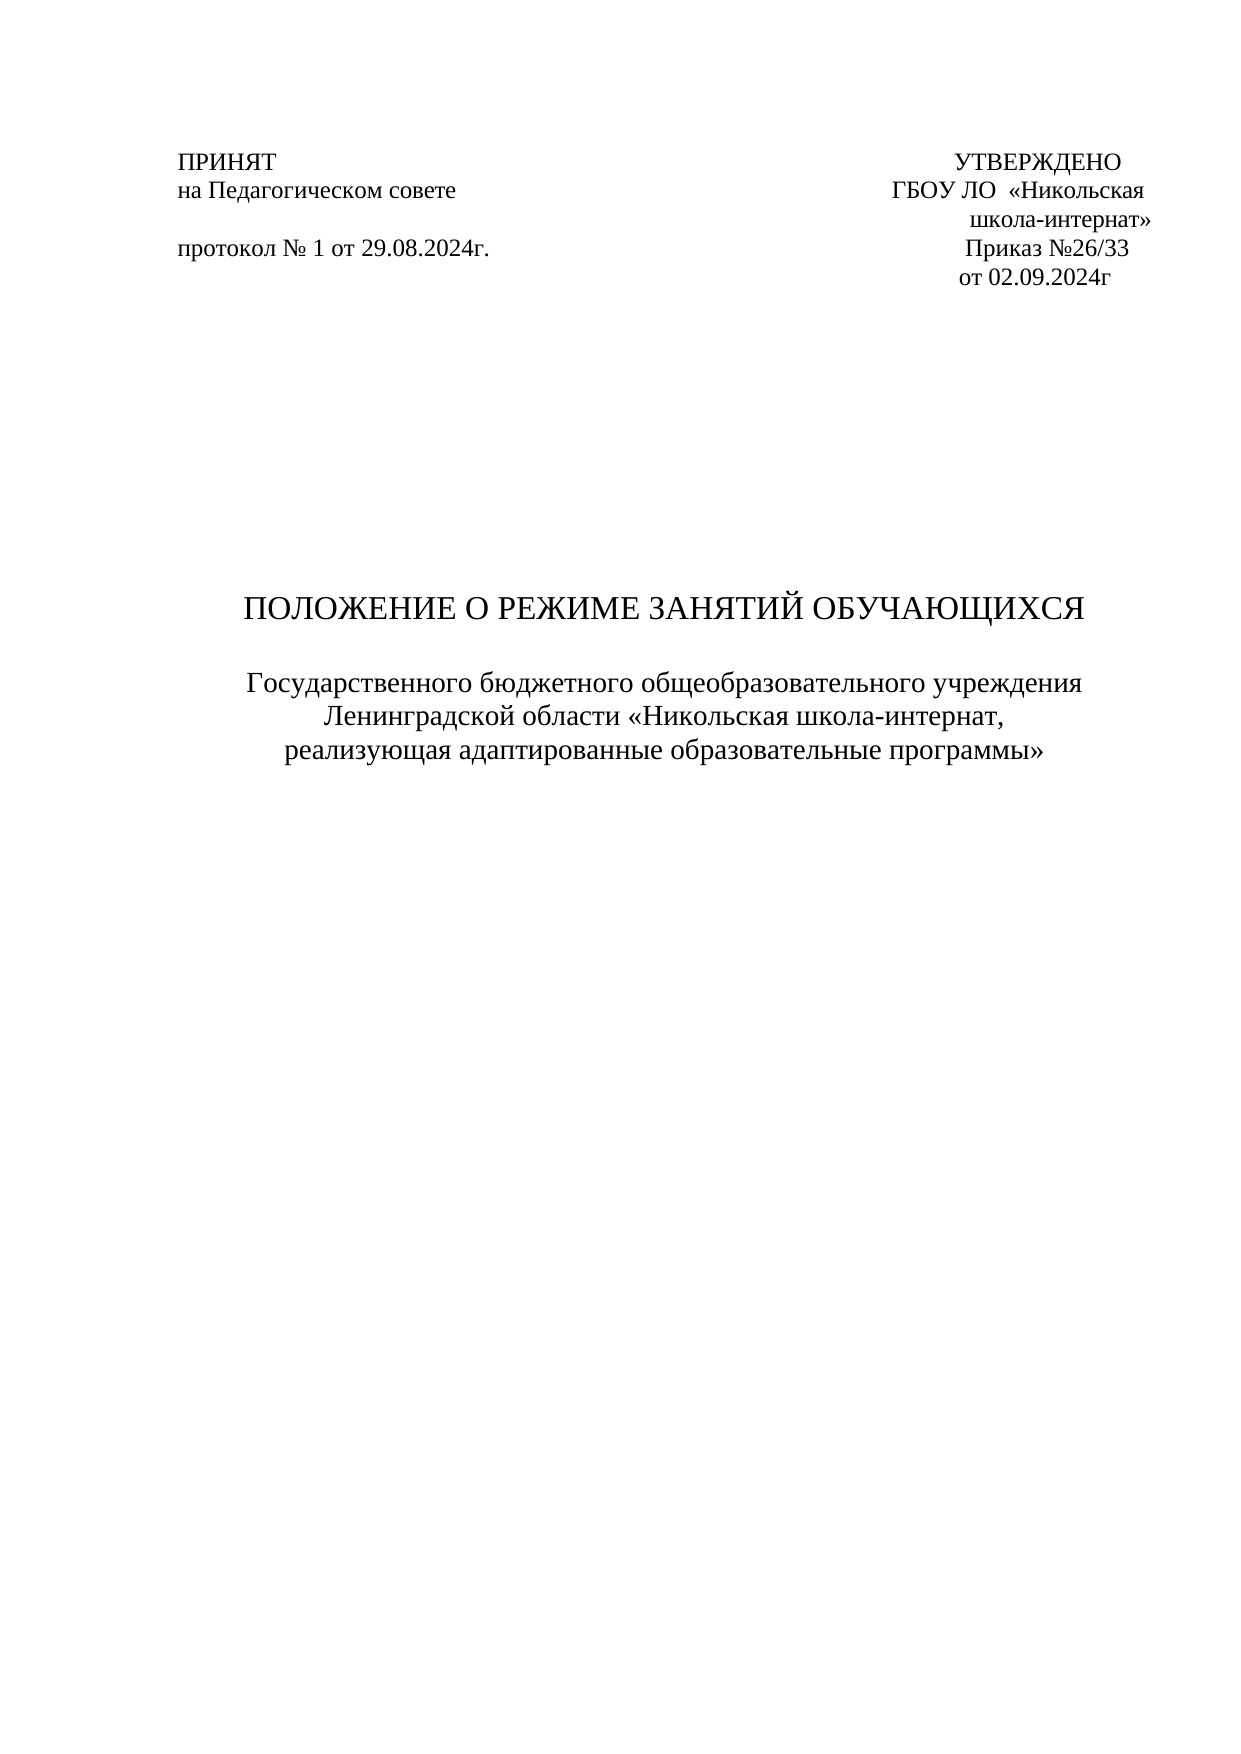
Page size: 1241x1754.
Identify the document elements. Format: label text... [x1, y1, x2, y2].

text Ленинградской области «Никольская школа-интернат, [177, 698, 1151, 732]
text от 02.09.2024г [177, 262, 1152, 291]
text школа-интернат» [188, 204, 1152, 233]
text реализующая адаптированные образовательные программы» [177, 732, 1151, 765]
text ПРИНЯТ УТВЕРЖДЕНО [177, 147, 1152, 176]
text протокол № 1 от 29.08.2024г. Приказ №26/33 [177, 233, 1152, 262]
text на Педагогическом совете ГБОУ ЛО «Никольская [177, 176, 1152, 204]
text ПОЛОЖЕНИЕ О РЕЖИМЕ ЗАНЯТИЙ ОБУЧАЮЩИХСЯ [177, 588, 1152, 626]
text Государственного бюджетного общеобразовательного учреждения [177, 665, 1151, 698]
